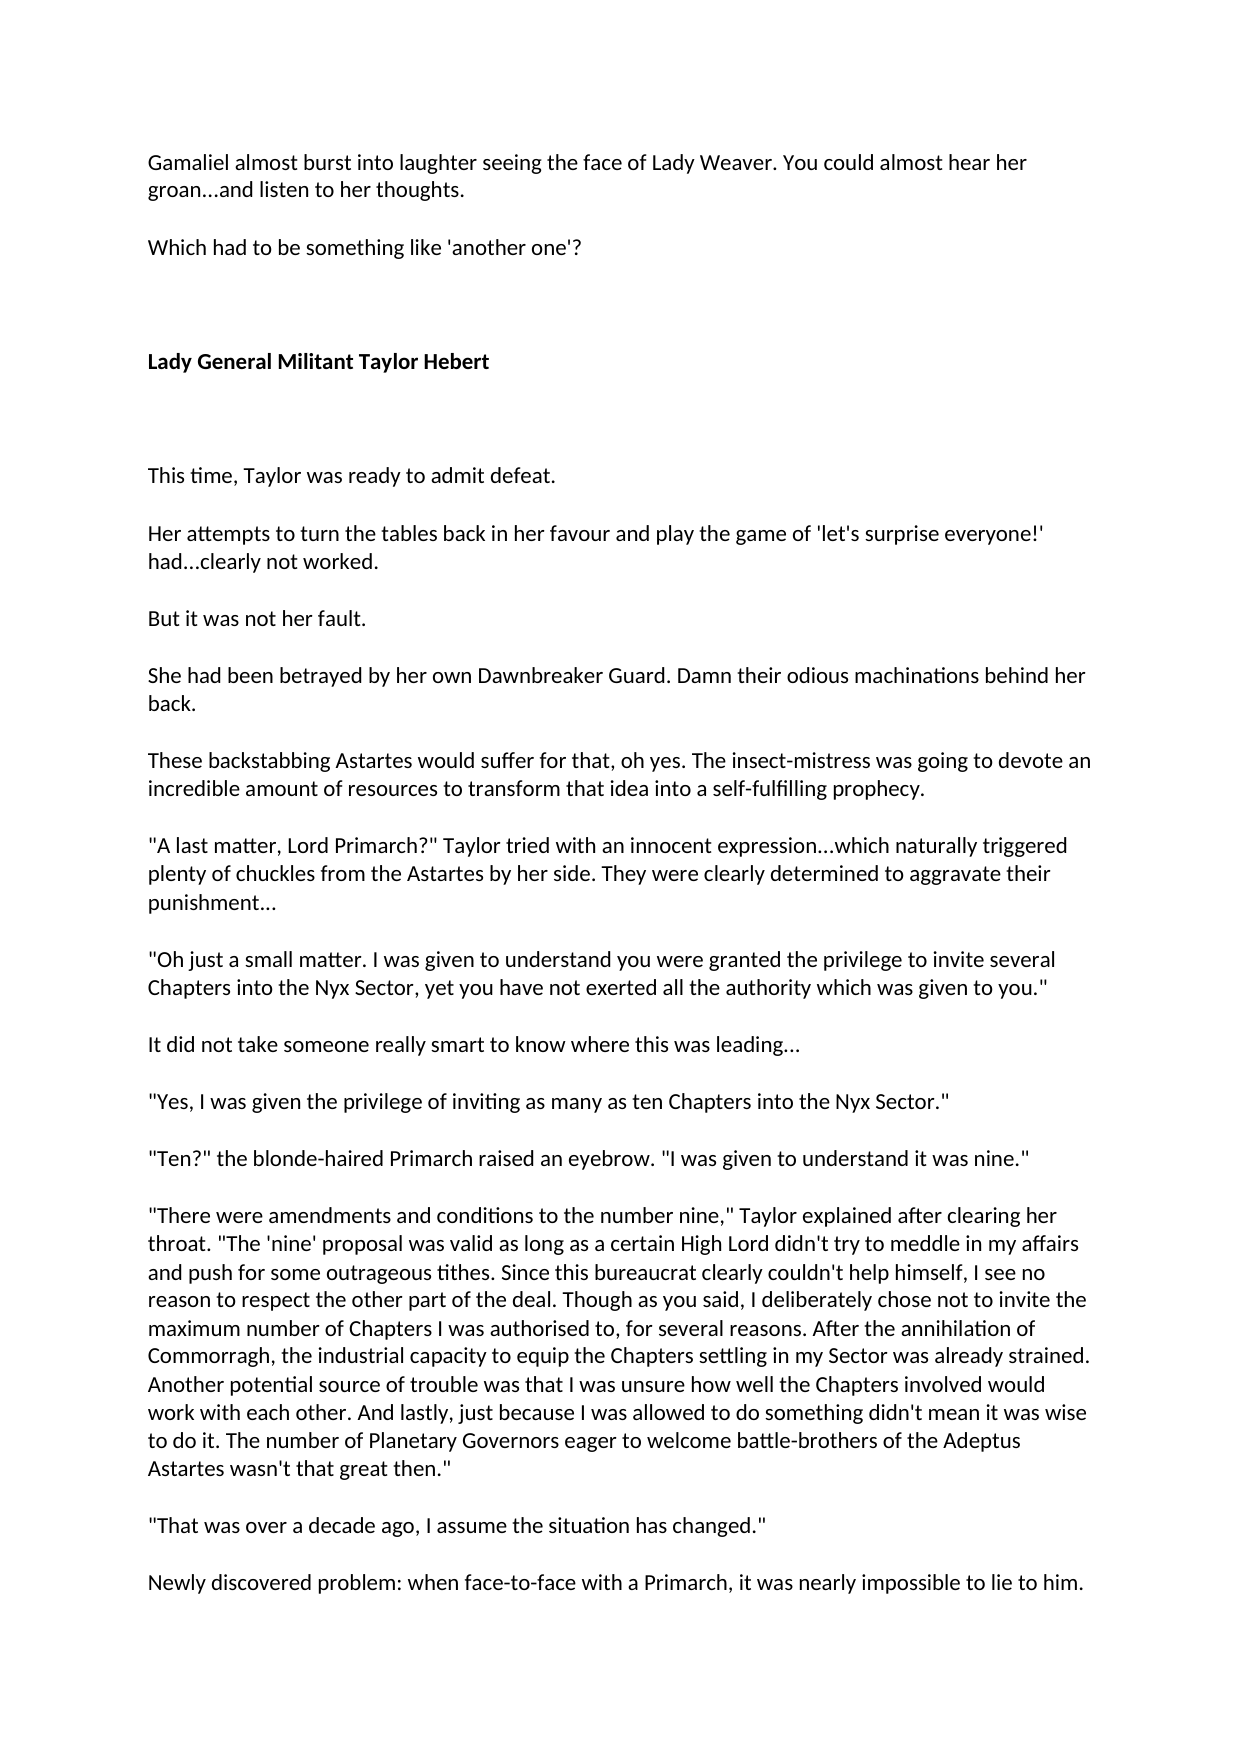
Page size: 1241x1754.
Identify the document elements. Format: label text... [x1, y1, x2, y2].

text "There were amendments and conditions to the number nine," Taylor explained after clearing her throat. "The 'nine' proposal was valid as long as a certain High Lord didn't try to meddle in my affairs and push for some outrageous tithes. Since this bureaucrat clearly couldn't help himself, I see no reason to respect the other part of the deal. Though as you said, I deliberately chose not to invite the maximum number of Chapters I was authorised to, for several reasons. After the annihilation of Commorragh, the industrial capacity to equip the Chapters settling in my Sector was already strained. Another potential source of trouble was that I was unsure how well the Chapters involved would work with each other. And lastly, just because I was allowed to do something didn't mean it was wise to do it. The number of Planetary Governors eager to welcome battle-brothers of the Adeptus Astartes wasn't that great then." [148, 1202, 1093, 1482]
text Which had to be something like 'another one'? [148, 233, 1093, 261]
text "Yes, I was given the privilege of inviting as many as ten Chapters into the Nyx Sector." [148, 1087, 1093, 1115]
text "That was over a decade ago, I assume the situation has changed." [148, 1511, 1093, 1539]
text Newly discovered problem: when face-to-face with a Primarch, it was nearly impossible to lie to him. [148, 1568, 1093, 1596]
text She had been betrayed by her own Dawnbreaker Guard. Damn their odious machinations behind her back. [148, 661, 1093, 717]
text Her attempts to turn the tables back in her favour and play the game of 'let's surprise everyone!' had...clearly not worked. [148, 519, 1093, 575]
text But it was not her fault. [148, 604, 1093, 632]
text Gamaliel almost burst into laughter seeing the face of Lady Weaver. You could almost hear her groan...and listen to her thoughts. [148, 148, 1093, 204]
text "A last matter, Lord Primarch?" Taylor tried with an innocent expression...which naturally triggered plenty of chuckles from the Astartes by her side. They were clearly determined to aggravate their punishment... [148, 832, 1093, 916]
text Lady General Militant Taylor Hebert [148, 347, 1093, 375]
text This time, Taylor was ready to admit defeat. [148, 462, 1093, 489]
text "Ten?" the blonde-haired Primarch raised an eyebrow. "I was given to understand it was nine." [148, 1144, 1093, 1172]
text It did not take someone really smart to know where this was leading... [148, 1030, 1093, 1058]
text "Oh just a small matter. I was given to understand you were granted the privilege to invite several Chapters into the Nyx Sector, yet you have not exerted all the authority which was given to you." [148, 945, 1093, 1001]
text These backstabbing Astartes would suffer for that, oh yes. The insect-mistress was going to devote an incredible amount of resources to transform that idea into a self-fulfilling prophecy. [148, 746, 1093, 802]
